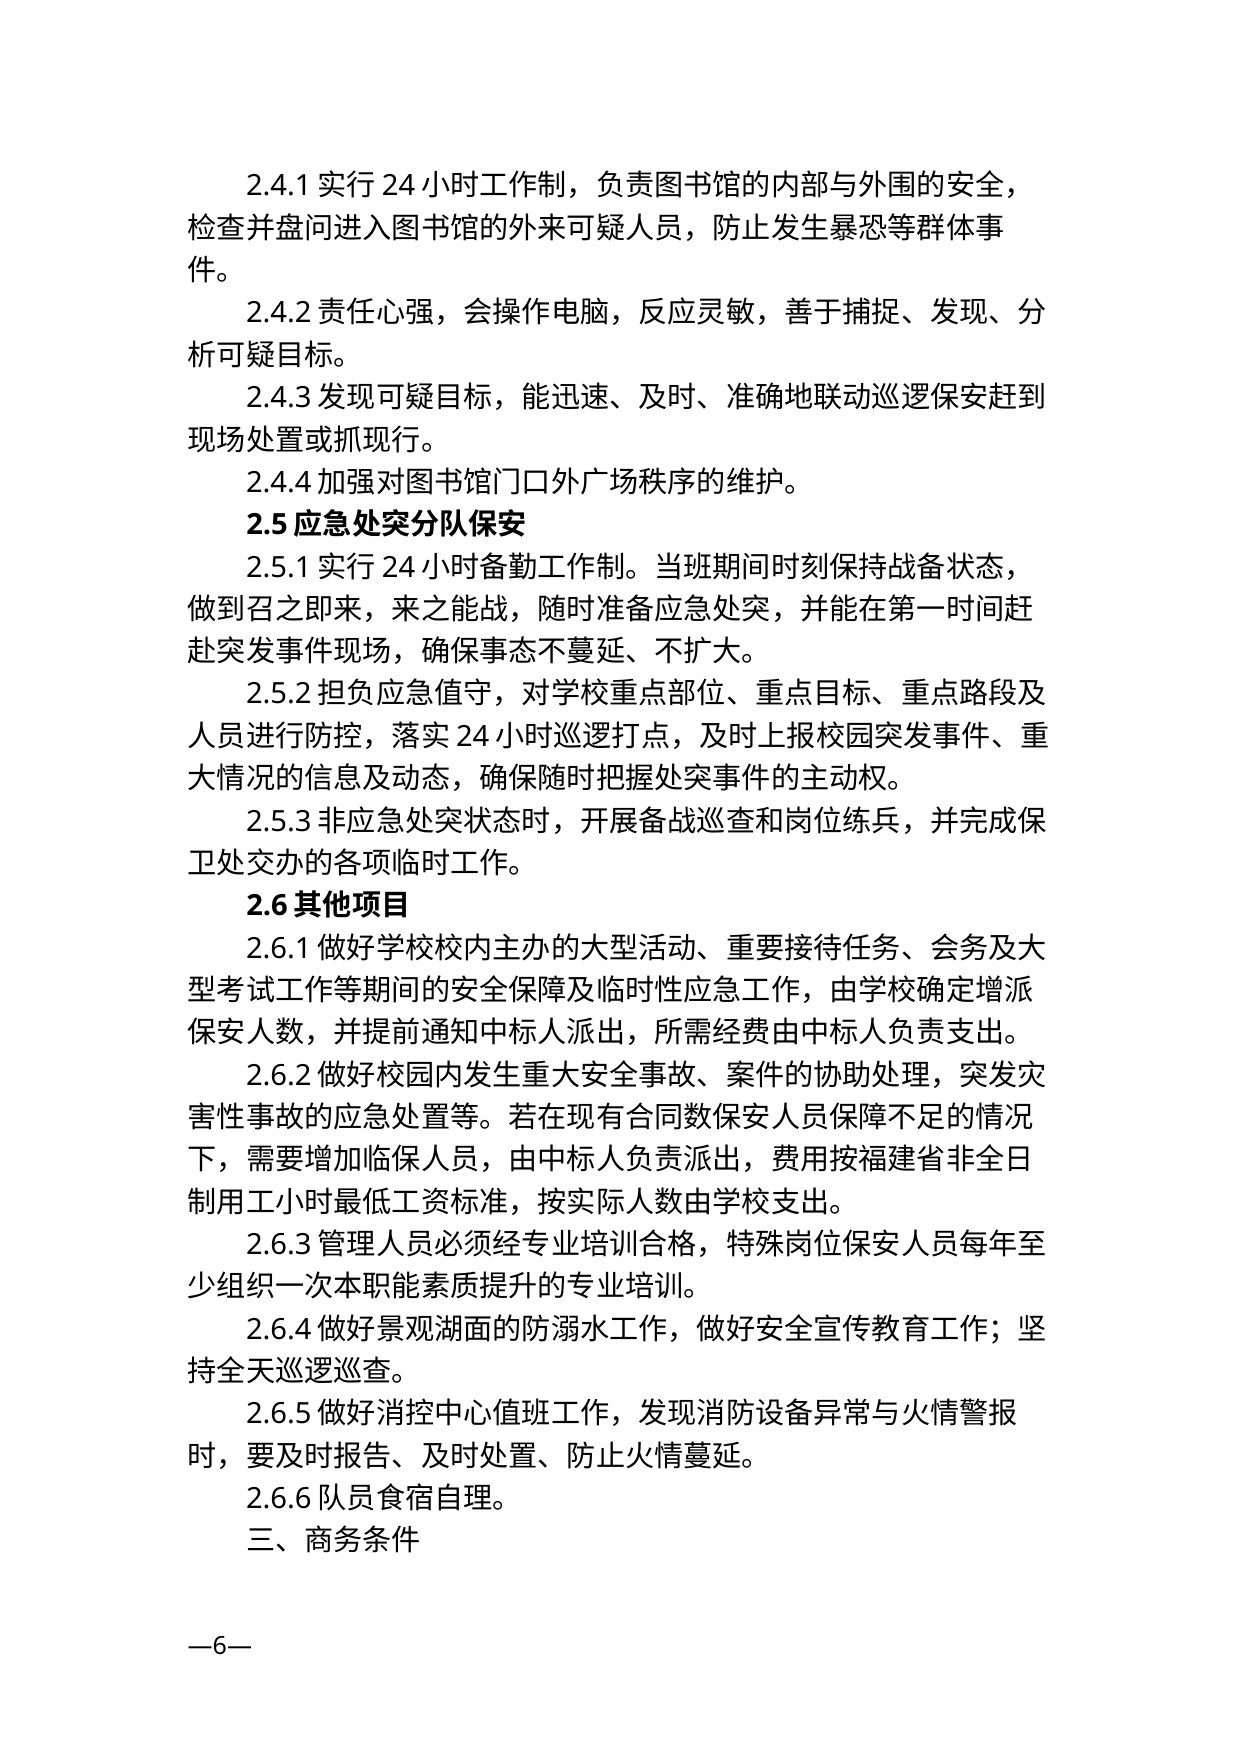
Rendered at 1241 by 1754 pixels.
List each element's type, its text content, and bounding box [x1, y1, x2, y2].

text 2.5.1实行24小时备勤工作制。当班期间时刻保持战备状态，做到召之即来，来之能战，随时准备应急处突，并能在第一时间赶赴突发事件现场，确保事态不蔓延、不扩大。 [187, 543, 1053, 670]
text 2.6其他项目 [187, 882, 1053, 924]
text 2.4.3发现可疑目标，能迅速、及时、准确地联动巡逻保安赶到现场处置或抓现行。 [187, 374, 1053, 458]
text 2.4.1实行24小时工作制，负责图书馆的内部与外围的安全，检查并盘问进入图书馆的外来可疑人员，防止发生暴恐等群体事件。 [187, 162, 1053, 289]
text 2.6.2做好校园内发生重大安全事故、案件的协助处理，突发灾害性事故的应急处置等。若在现有合同数保安人员保障不足的情况下，需要增加临保人员，由中标人负责派出，费用按福建省非全日制用工小时最低工资标准，按实际人数由学校支出。 [187, 1051, 1053, 1221]
text 2.6.4做好景观湖面的防溺水工作，做好安全宣传教育工作；坚持全天巡逻巡查。 [187, 1305, 1053, 1390]
text 2.5应急处突分队保安 [187, 501, 1053, 543]
text 2.5.3非应急处突状态时，开展备战巡查和岗位练兵，并完成保卫处交办的各项临时工作。 [187, 797, 1053, 882]
text 2.4.2责任心强，会操作电脑，反应灵敏，善于捕捉、发现、分析可疑目标。 [187, 289, 1053, 374]
text 2.5.2担负应急值守，对学校重点部位、重点目标、重点路段及人员进行防控，落实24小时巡逻打点，及时上报校园突发事件、重大情况的信息及动态，确保随时把握处突事件的主动权。 [187, 670, 1053, 797]
text 2.4.4加强对图书馆门口外广场秩序的维护。 [187, 458, 1053, 501]
text 三、商务条件 [187, 1517, 1053, 1559]
text 2.6.3管理人员必须经专业培训合格，特殊岗位保安人员每年至少组织一次本职能素质提升的专业培训。 [187, 1221, 1053, 1305]
text 2.6.1做好学校校内主办的大型活动、重要接待任务、会务及大型考试工作等期间的安全保障及临时性应急工作，由学校确定增派保安人数，并提前通知中标人派出，所需经费由中标人负责支出。 [187, 924, 1053, 1051]
text 2.6.6队员食宿自理。 [187, 1474, 1053, 1517]
text 2.6.5做好消控中心值班工作，发现消防设备异常与火情警报时，要及时报告、及时处置、防止火情蔓延。 [187, 1390, 1053, 1474]
